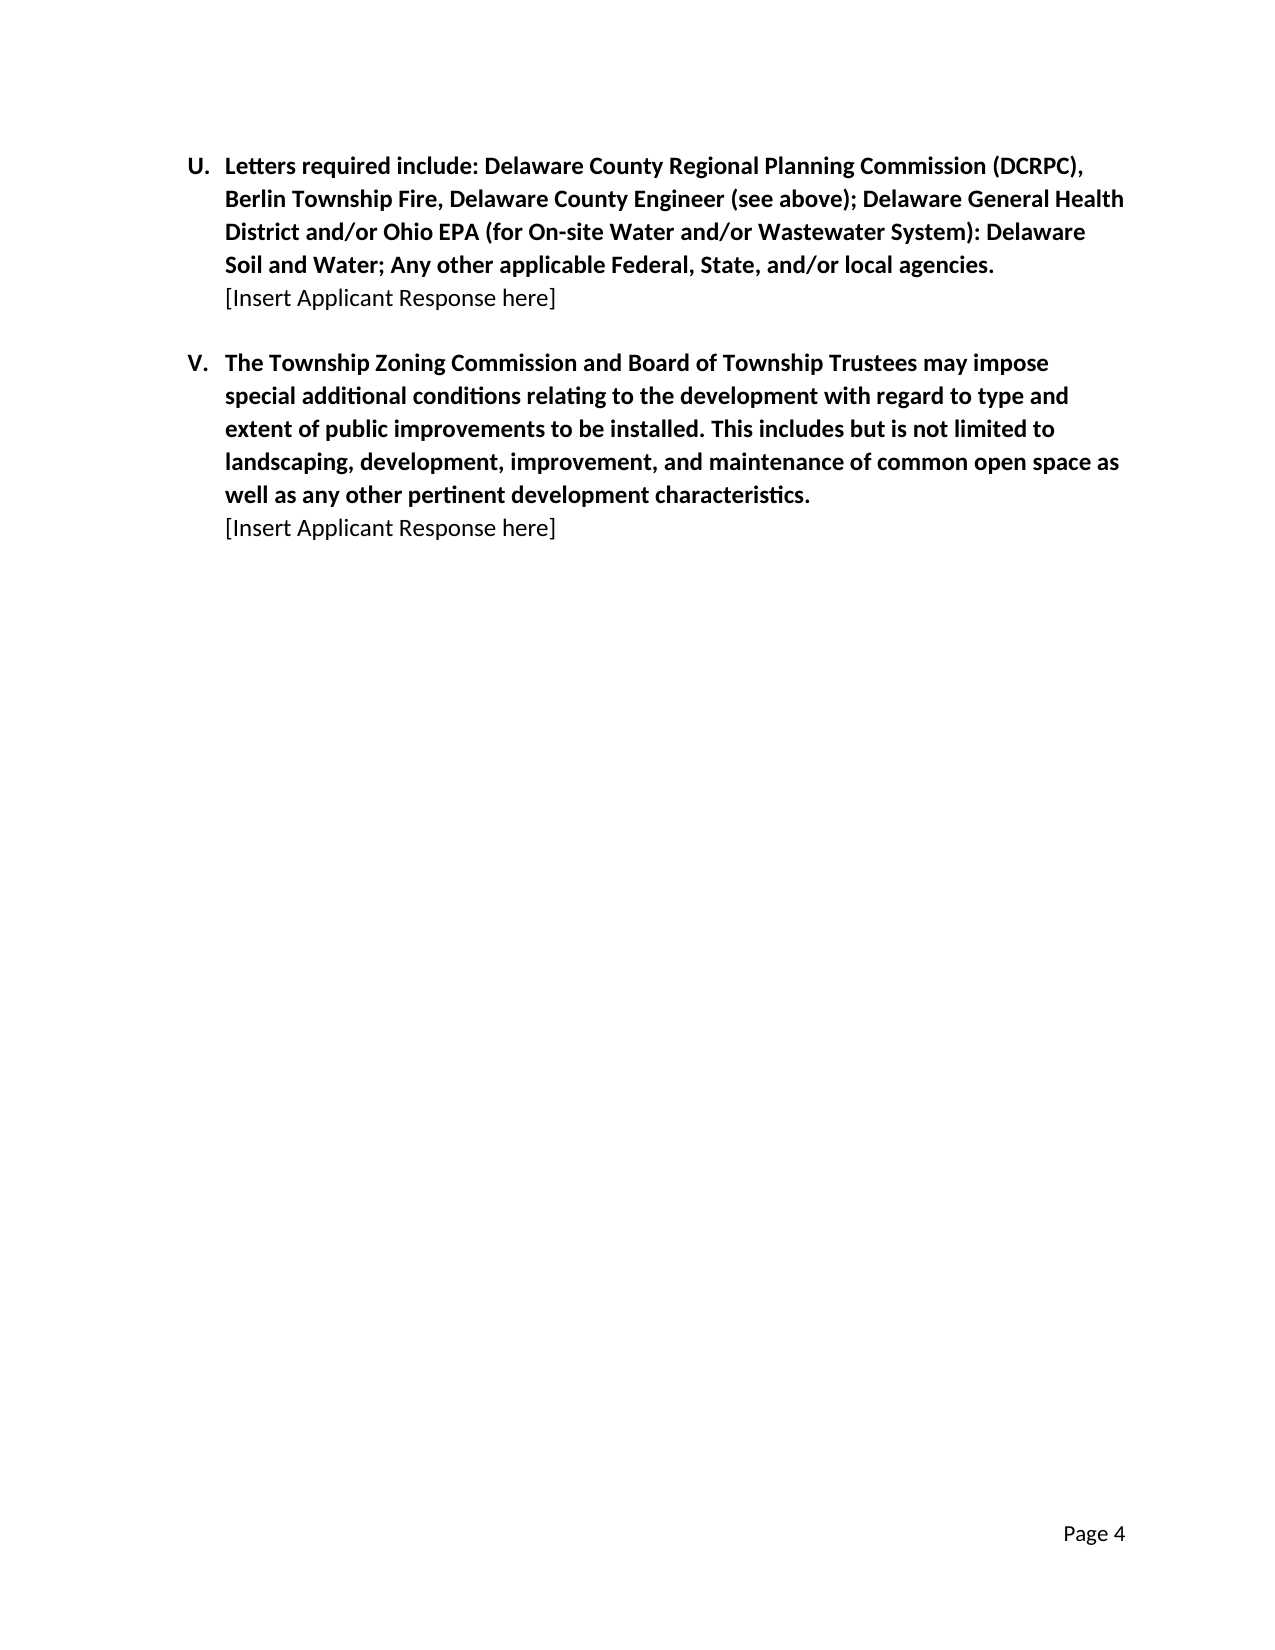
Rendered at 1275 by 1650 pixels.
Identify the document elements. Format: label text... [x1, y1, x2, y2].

list [Insert Applicant Response here] [225, 512, 1125, 543]
list Letters required include: Delaware County Regional Planning Commission (DCRPC), Berlin Township Fire, Delaware County Engineer (see above); Delaware General Health District and/or Ohio EPA (for On-site Water and/or Wastewater System): Delaware Soil and Water; Any other applicable Federal, State, and/or local agencies. [187, 150, 1125, 279]
list [Insert Applicant Response here] [225, 282, 1125, 312]
list The Township Zoning Commission and Board of Township Trustees may impose special additional conditions relating to the development with regard to type and extent of public improvements to be installed. This includes but is not limited to landscaping, development, improvement, and maintenance of common open space as well as any other pertinent development characteristics. [187, 347, 1125, 510]
